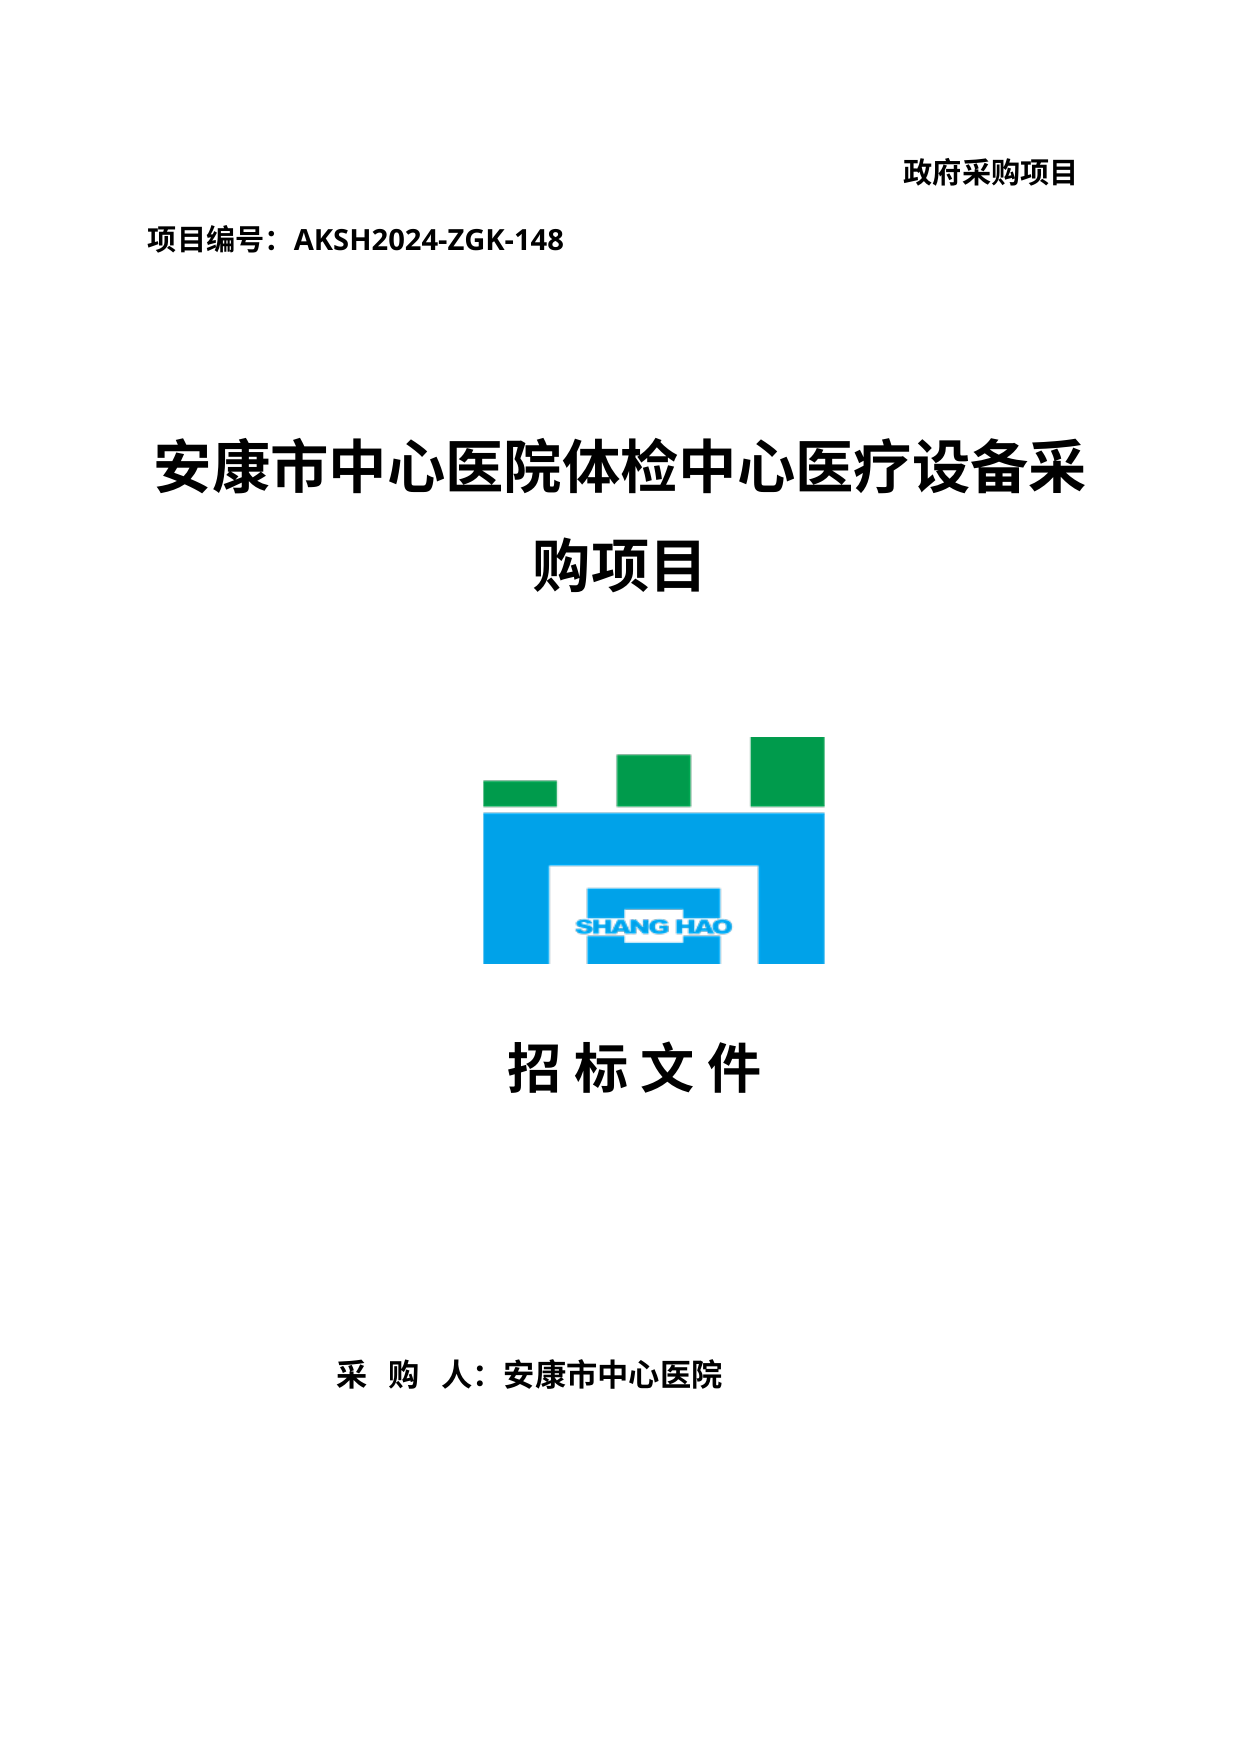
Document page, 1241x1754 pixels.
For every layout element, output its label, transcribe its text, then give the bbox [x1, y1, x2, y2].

picture [549, 866, 758, 964]
text 政府采购项目 [148, 138, 1078, 204]
text 项目编号：AKSH2024-ZGK-148 [148, 204, 1093, 271]
text 招 标 文 件 [148, 1015, 1093, 1115]
text 采 购 人：安康市中心医院 [148, 1339, 1093, 1406]
picture [483, 737, 825, 813]
text 安康市中心医院体检中心医疗设备采购项目 [148, 413, 1093, 612]
